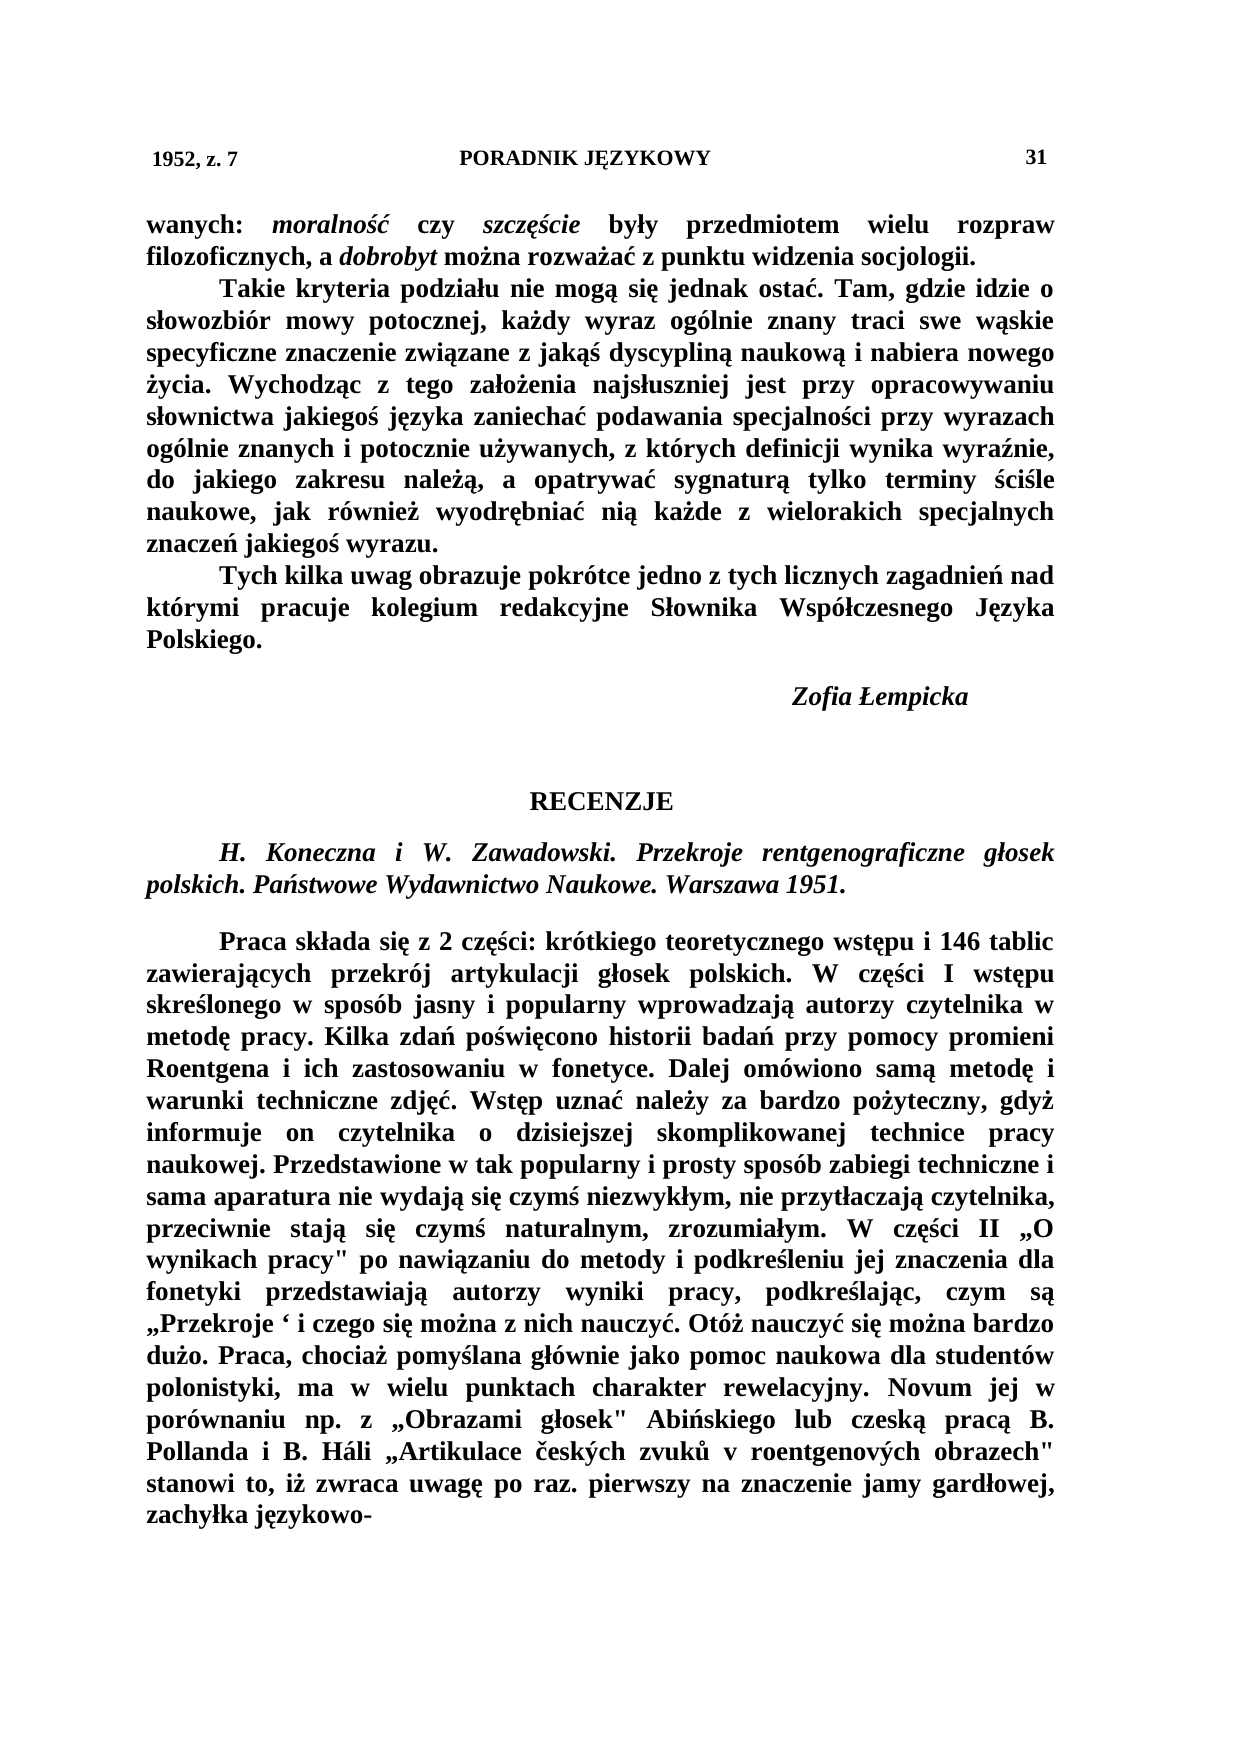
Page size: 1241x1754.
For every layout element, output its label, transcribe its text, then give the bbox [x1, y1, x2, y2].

text H. Koneczna i W. Zawadowski. Przekroje rentgenograficzne głosek polskich. Państwowe Wydawnictwo Naukowe. Warszawa 1951. [146, 836, 1055, 900]
text Zofia Łempicka [792, 683, 1055, 711]
text Tych kilka uwag obrazuje pokrótce jedno z tych licznych zagadnień nad którymi pracuje kolegium redakcyjne Słownika Współczesnego Języka Polskiego. [146, 559, 1055, 655]
text Praca składa się z 2 części: krótkiego teoretycznego wstępu i 146 tablic zawierających przekrój artykulacji głosek polskich. W części I wstępu skreślonego w sposób jasny i popularny wprowadzają autorzy czytelnika w metodę pracy. Kilka zdań poświęcono historii badań przy pomocy promieni Roentgena i ich zastosowaniu w fonetyce. Dalej omówiono samą metodę i warunki techniczne zdjęć. Wstęp uznać należy za bardzo pożyteczny, gdyż informuje on czytelnika o dzisiejszej skomplikowanej technice pracy naukowej. Przedstawione w tak popularny i prosty sposób zabiegi techniczne i sama aparatura nie wydają się czymś niezwykłym, nie przytłaczają czytelnika, przeciwnie stają się czymś naturalnym, zrozumiałym. W części II „O wynikach pracy" po nawiązaniu do metody i podkreśleniu jej znaczenia dla fonetyki przedstawiają autorzy wyniki pracy, podkreślając, czym są „Przekroje ‘ i czego się można z nich nauczyć. Otóż nauczyć się można bardzo dużo. Praca, chociaż pomyślana głównie jako pomoc naukowa dla studentów polonistyki, ma w wielu punktach charakter rewelacyjny. Novum jej w porównaniu np. z „Obrazami głosek" Abińskiego lub czeską pracą B. Pollanda i B. Háli „Artikulace českých zvuků v roentgenových obrazech" stanowi to, iż zwraca uwagę po raz. pierwszy na znaczenie jamy gardłowej, zachyłka językowo- [146, 925, 1055, 1530]
text 1952, z. 7 [152, 149, 238, 171]
text PORADNIK JĘZYKOWY [459, 148, 711, 169]
text Takie kryteria podziału nie mogą się jednak ostać. Tam, gdzie idzie o słowozbiór mowy potocznej, każdy wyraz ogólnie znany traci swe wąskie specyficzne znaczenie związane z jakąś dyscypliną naukową i nabiera nowego życia. Wychodząc z tego założenia najsłuszniej jest przy opracowywaniu słownictwa jakiegoś języka zaniechać podawania specjalności przy wyrazach ogólnie znanych i potocznie używanych, z których definicji wynika wyraźnie, do jakiego zakresu należą, a opatrywać sygnaturą tylko terminy ściśle naukowe, jak również wyodrębniać nią każde z wielorakich specjalnych znaczeń jakiegoś wyrazu. [146, 272, 1055, 559]
text RECENZJE [148, 789, 1055, 816]
text 31 [1025, 147, 1047, 169]
text wanych: moralność czy szczęście były przedmiotem wielu rozpraw filozoficznych, a dobrobyt można rozważać z punktu widzenia socjologii. [146, 208, 1055, 272]
